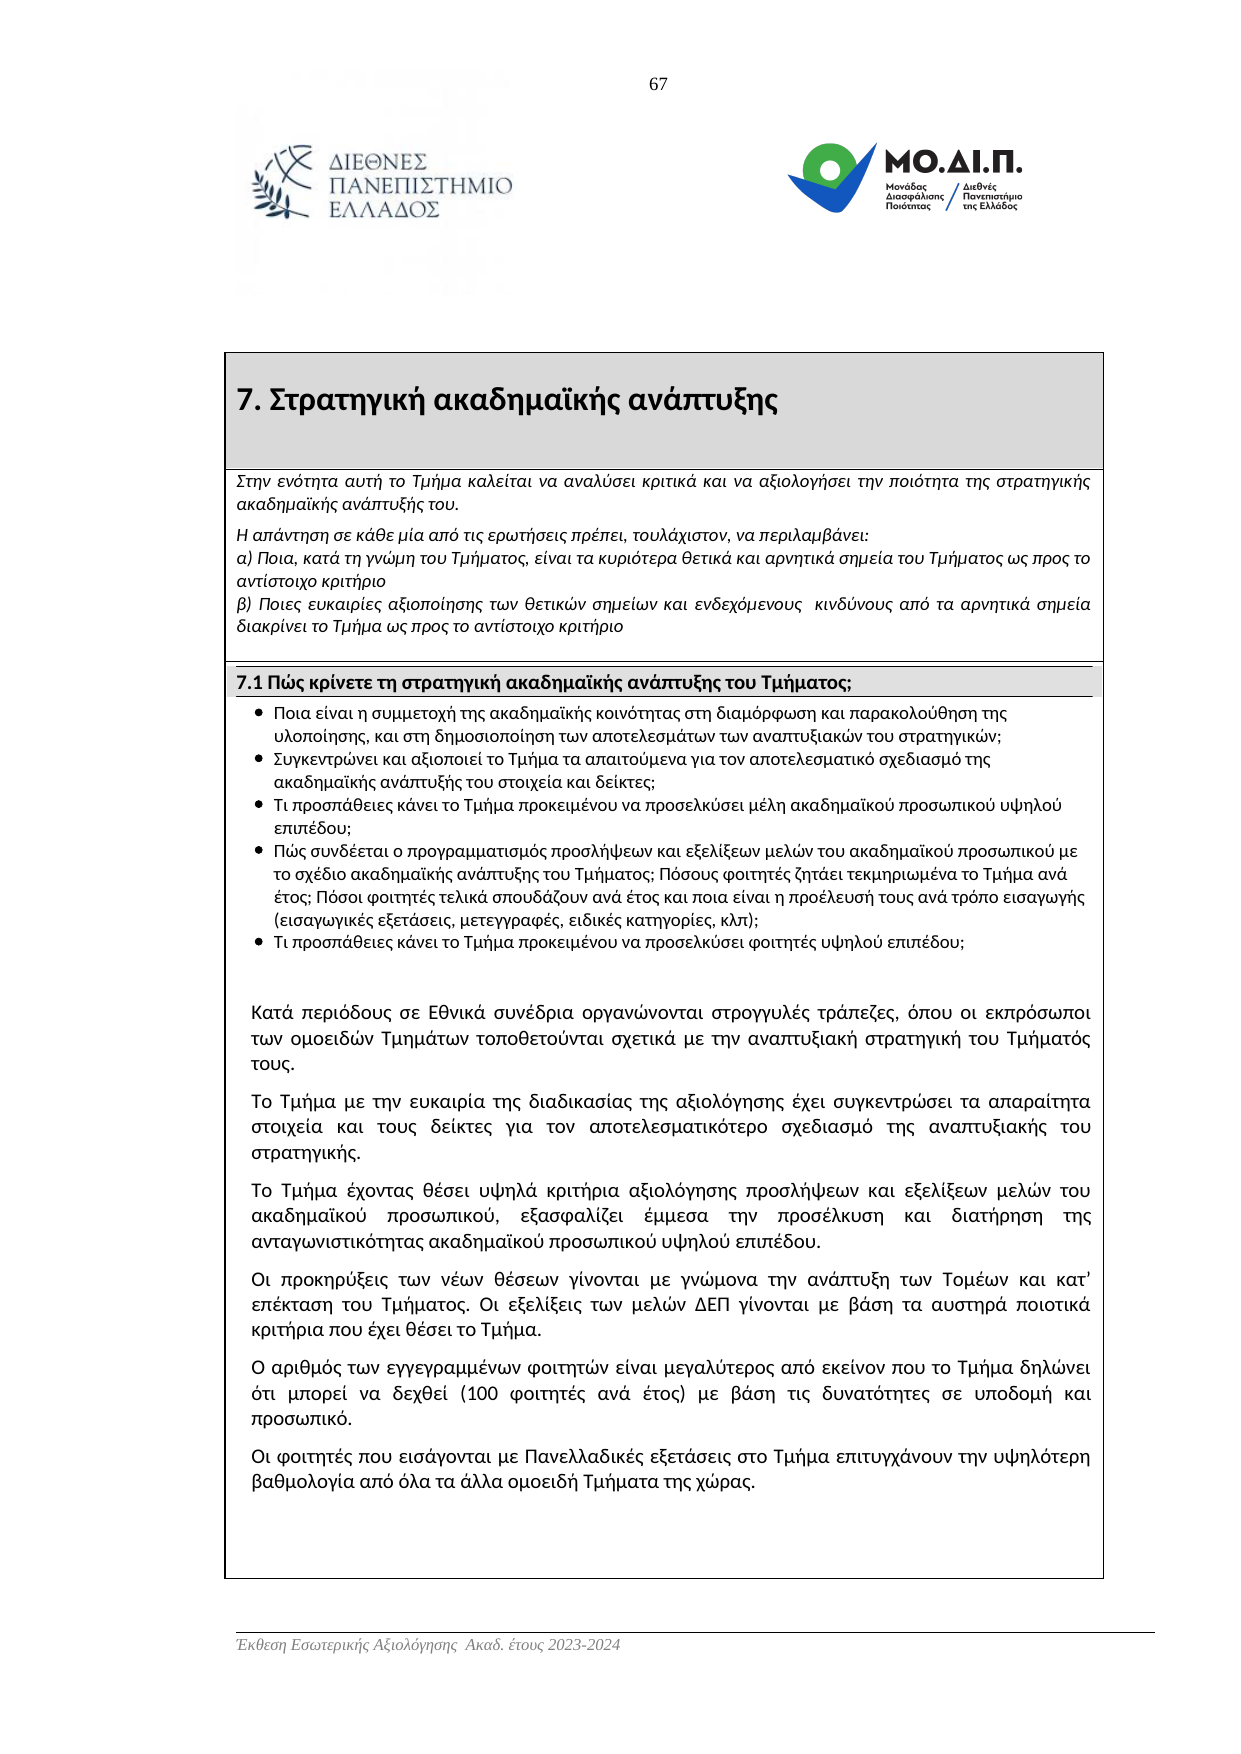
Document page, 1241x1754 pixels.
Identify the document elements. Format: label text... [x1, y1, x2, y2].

picture [771, 124, 1042, 230]
table_header 7. Στρατηγική ακαδημαϊκής ανάπτυξης [226, 353, 1103, 468]
table_cell 7.1 Πώς κρίνετε τη στρατηγική ακαδημαϊκής ανάπτυξης του Τμήματος; Ποια είναι η συμμετοχή της ακαδημαϊκής κοινότητας στη διαμόρφωση και παρακολούθηση της υλοποίησης, και στη δημοσιοποίηση των αποτελεσμάτων των αναπτυξιακών του στρατηγικών; Συγκεντρώνει και αξιοποιεί το Τμήμα τα απαιτούμενα για τον αποτελεσματικό σχεδιασμό της ακαδημαϊκής ανάπτυξής του στοιχεία και δείκτες; Τι προσπάθειες κάνει το Τμήμα προκειμένου να προσελκύσει μέλη ακαδημαϊκού προσωπικού υψηλού επιπέδου; Πώς συνδέεται ο προγραμματισμός προσλήψεων και εξελίξεων μελών του ακαδημαϊκού προσωπικού με το σχέδιο ακαδημαϊκής ανάπτυξης του Τμήματος; Πόσους φοιτητές ζητάει τεκμηριωμένα το Τμήμα ανά έτος; Πόσοι φοιτητές τελικά σπουδάζουν ανά έτος και ποια είναι η προέλευσή τους ανά τρόπο εισαγωγής (εισαγωγικές εξετάσεις, μετεγγραφές, ειδικές κατηγορίες, κλπ); Τι προσπάθειες κάνει το Τμήμα προκειμένου να προσελκύσει φοιτητές υψηλού επιπέδου; Κατά περιόδους σε Εθνικά συνέδρια οργανώνονται στρογγυλές τράπεζες, όπου οι εκπρόσωποι των ομοειδών Τμημάτων τοποθετούνται σχετικά με την αναπτυξιακή στρατηγική του Τμήματός τους. Το Τμήμα με την ευκαιρία της διαδικασίας της αξιολόγησης έχει συγκεντρώσει τα απαραίτητα στοιχεία και τους δείκτες για τον αποτελεσματικότερο σχεδιασμό της αναπτυξιακής του στρατηγικής. Το Τμήμα έχοντας θέσει υψηλά κριτήρια αξιολόγησης προσλήψεων και εξελίξεων μελών του ακαδημαϊκού προσωπικού, εξασφαλίζει έμμεσα την προσέλκυση και διατήρηση της ανταγωνιστικότητας ακαδημαϊκού προσωπικού υψηλού επιπέδου. Οι προκηρύξεις των νέων θέσεων γίνονται με γνώμονα την ανάπτυξη των Τομέων και κατ’ επέκταση του Τμήματος. Οι εξελίξεις των μελών ΔΕΠ γίνονται με βάση τα αυστηρά ποιοτικά κριτήρια που έχει θέσει το Τμήμα. Ο αριθμός των εγγεγραμμένων φοιτητών είναι μεγαλύτερος από εκείνον που το Τμήμα δηλώνει ότι μπορεί να δεχθεί (100 φοιτητές ανά έτος) με βάση τις δυνατότητες σε υποδομή και προσωπικό. Οι φοιτητές που εισάγονται με Πανελλαδικές εξετάσεις στο Τμήμα επιτυγχάνουν την υψηλότερη βαθμολογία από όλα τα άλλα ομοειδή Τμήματα της χώρας. [226, 662, 1103, 1578]
table_cell Στην ενότητα αυτή το Τμήμα καλείται να αναλύσει κριτικά και να αξιολογήσει την ποιότητα της στρατηγικής ακαδημαϊκής ανάπτυξής του. Η απάντηση σε κάθε μία από τις ερωτήσεις πρέπει, τουλάχιστον, να περιλαμβάνει: α) Ποια, κατά τη γνώμη του Τμήματος, είναι τα κυριότερα θετικά και αρνητικά σημεία του Τμήματος ως προς το αντίστοιχο κριτήριο β) Ποιες ευκαιρίες αξιοποίησης των θετικών σημείων και ενδεχόμενους κινδύνους από τα αρνητικά σημεία διακρίνει το Τμήμα ως προς το αντίστοιχο κριτήριο [226, 470, 1103, 661]
picture [236, 70, 535, 295]
